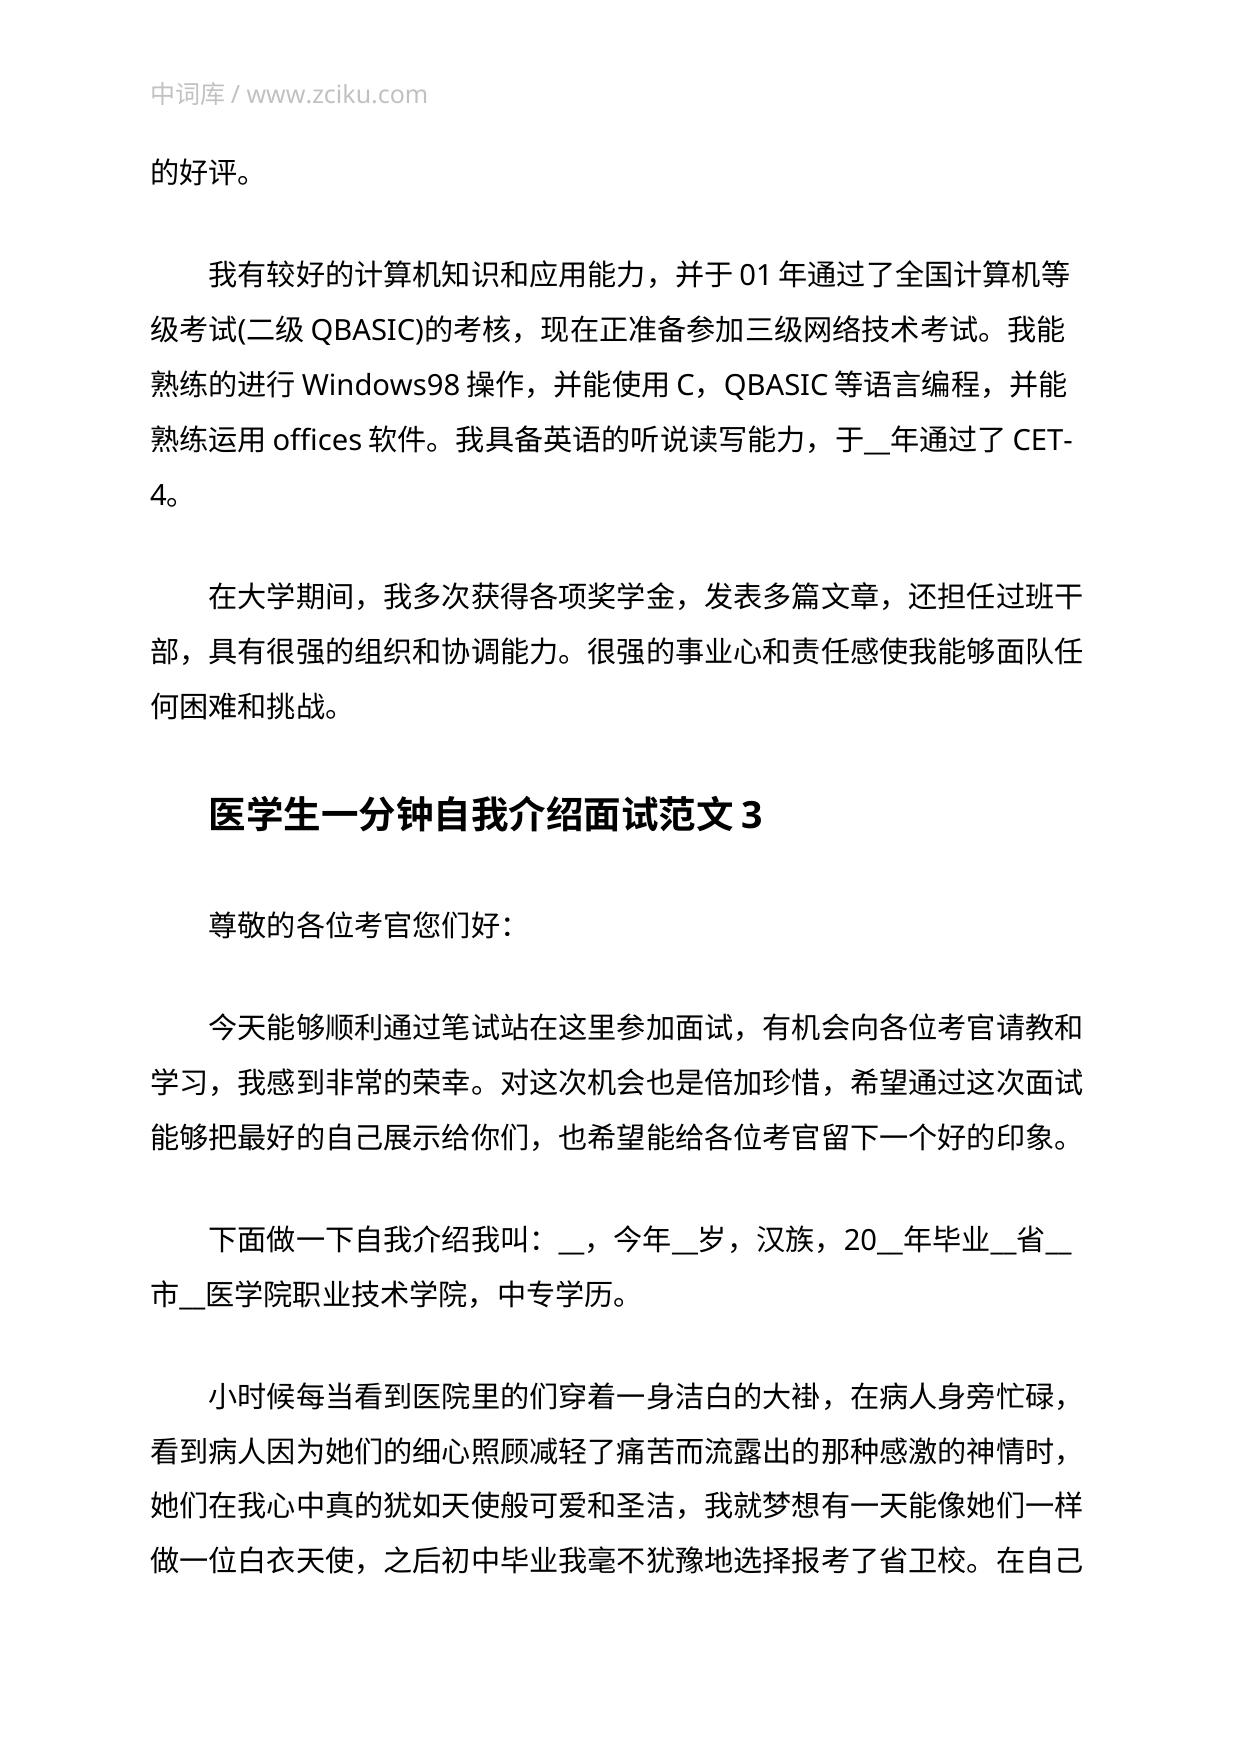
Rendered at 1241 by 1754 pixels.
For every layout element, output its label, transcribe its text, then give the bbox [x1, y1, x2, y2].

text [150, 150, 1090, 192]
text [150, 1373, 1090, 1580]
text 下面做一下自我介绍我叫：__，今年__岁，汉族，20__年毕业__省__市__医学院职业技术学院，中专学历。 [150, 1216, 1090, 1314]
text 我有较好的计算机知识和应用能力，并于01年通过了全国计算机等级考试(二级QBASIC)的考核，现在正准备参加三级网络技术考试。我能熟练的进行Windows98操作，并能使用C，QBASIC等语言编程，并能熟练运用offices软件。我具备英语的听说读写能力，于__年通过了CET-4。 [150, 252, 1090, 514]
text 尊敬的各位考官您们好： [150, 903, 1090, 945]
text 今天能够顺利通过笔试站在这里参加面试，有机会向各位考官请教和学习，我感到非常的荣幸。对这次机会也是倍加珍惜，希望通过这次面试能够把最好的自己展示给你们，也希望能给各位考官留下一个好的印象。 [150, 1005, 1090, 1157]
text 在大学期间，我多次获得各项奖学金，发表多篇文章，还担任过班干部，具有很强的组织和协调能力。很强的事业心和责任感使我能够面队任何困难和挑战。 [150, 574, 1090, 726]
text 医学生一分钟自我介绍面试范文3 [150, 785, 1090, 840]
